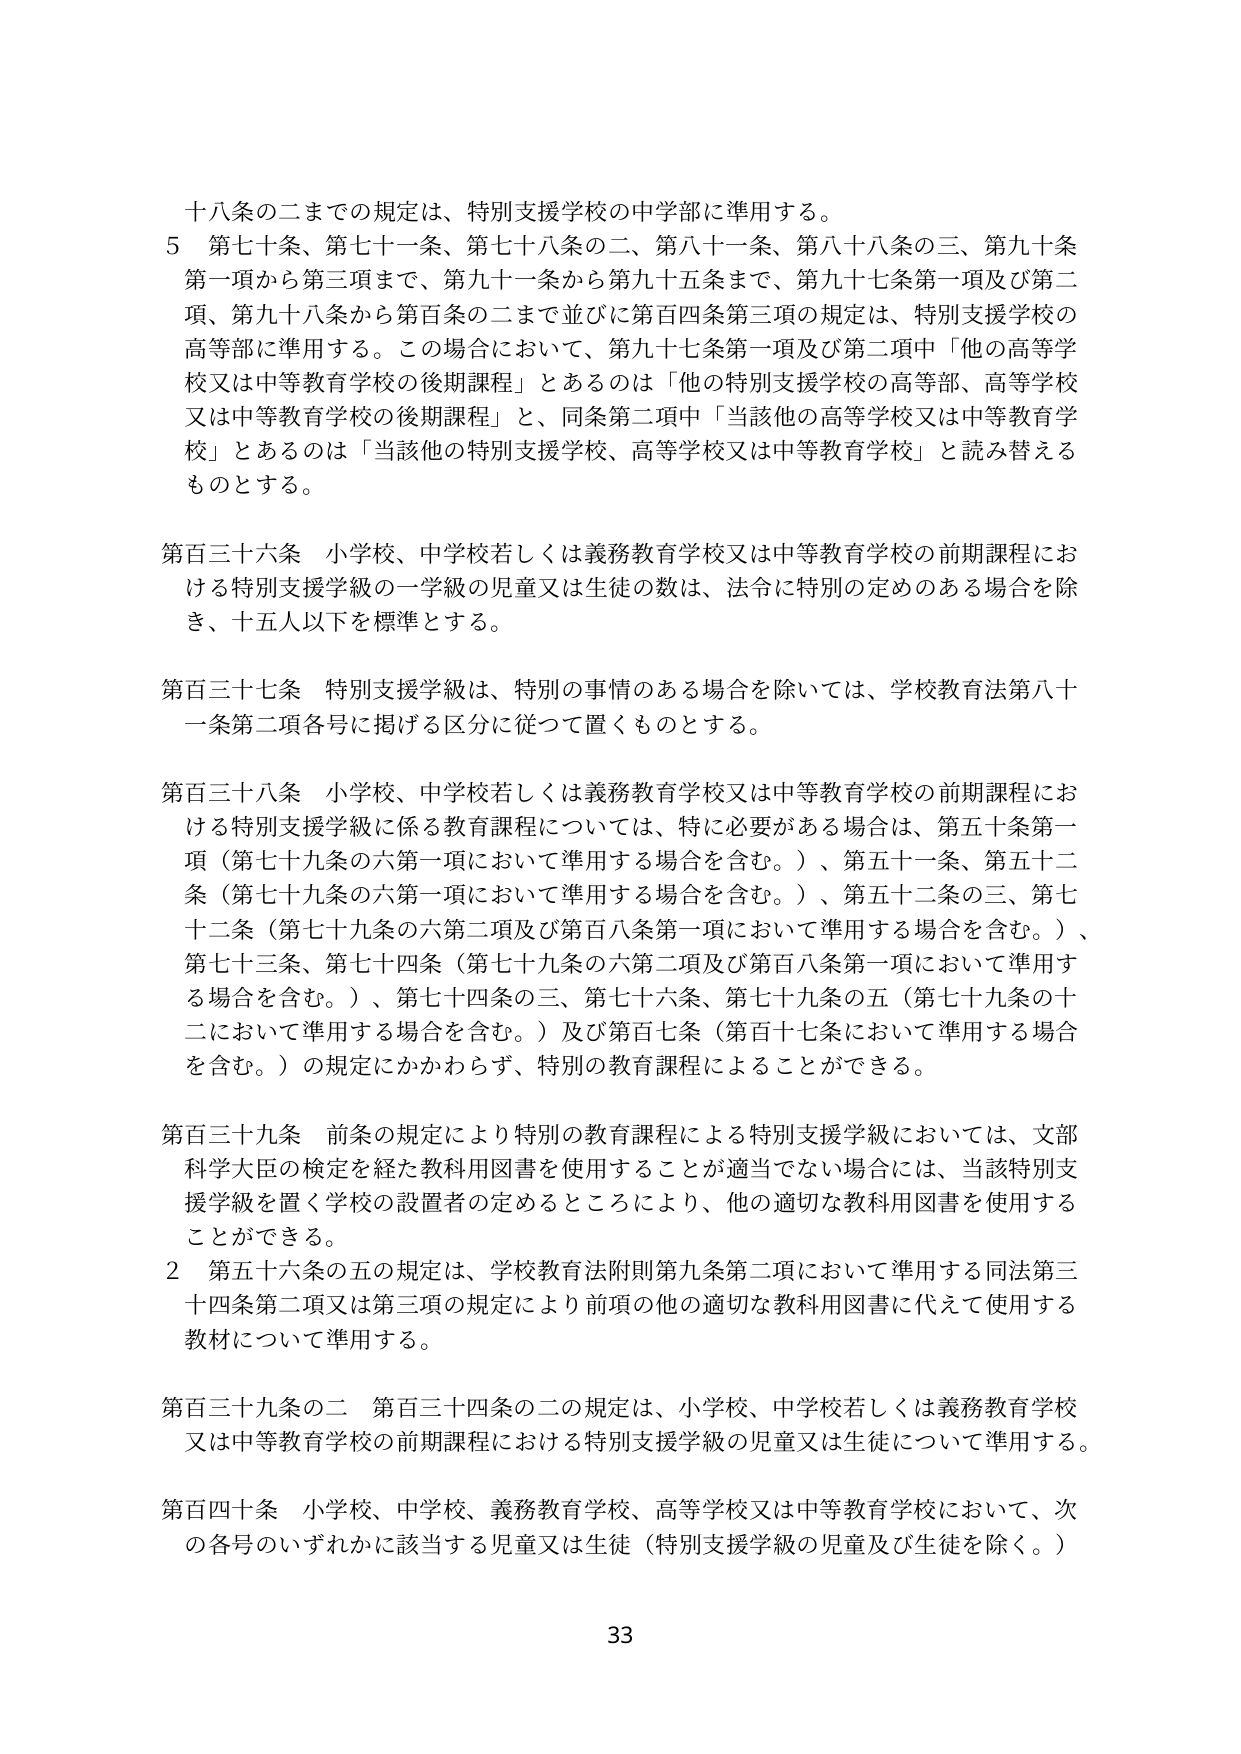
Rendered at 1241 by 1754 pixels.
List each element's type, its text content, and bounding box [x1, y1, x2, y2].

text 第百三十八条 小学校、中学校若しくは義務教育学校又は中等教育学校の前期課程における特別支援学級に係る教育課程については、特に必要がある場合は、第五十条第一項（第七十九条の六第一項において準用する場合を含む。）、第五十一条、第五十二条（第七十九条の六第一項において準用する場合を含む。）、第五十二条の三、第七十二条（第七十九条の六第二項及び第百八条第一項において準用する場合を含む。）、第七十三条、第七十四条（第七十九条の六第二項及び第百八条第一項において準用する場合を含む。）、第七十四条の三、第七十六条、第七十九条の五（第七十九条の十二において準用する場合を含む。）及び第百七条（第百十七条において準用する場合を含む。）の規定にかかわらず、特別の教育課程によることができる。 [161, 774, 1079, 1082]
text ５ 第七十条、第七十一条、第七十八条の二、第八十一条、第八十八条の三、第九十条第一項から第三項まで、第九十一条から第九十五条まで、第九十七条第一項及び第二項、第九十八条から第百条の二まで並びに第百四条第三項の規定は、特別支援学校の高等部に準用する。この場合において、第九十七条第一項及び第二項中「他の高等学校又は中等教育学校の後期課程」とあるのは「他の特別支援学校の高等部、高等学校又は中等教育学校の後期課程」と、同条第二項中「当該他の高等学校又は中等教育学校」とあるのは「当該他の特別支援学校、高等学校又は中等教育学校」と読み替えるものとする。 [161, 228, 1079, 501]
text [161, 1492, 1079, 1560]
text 第百三十九条の二 第百三十四条の二の規定は、小学校、中学校若しくは義務教育学校又は中等教育学校の前期課程における特別支援学級の児童又は生徒について準用する。 [161, 1389, 1079, 1458]
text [161, 194, 1079, 228]
text 第百三十六条 小学校、中学校若しくは義務教育学校又は中等教育学校の前期課程における特別支援学級の一学級の児童又は生徒の数は、法令に特別の定めのある場合を除き、十五人以下を標準とする。 [161, 535, 1079, 638]
text 第百三十七条 特別支援学級は、特別の事情のある場合を除いては、学校教育法第八十一条第二項各号に掲げる区分に従つて置くものとする。 [161, 672, 1079, 740]
text ２ 第五十六条の五の規定は、学校教育法附則第九条第二項において準用する同法第三十四条第二項又は第三項の規定により前項の他の適切な教科用図書に代えて使用する教材について準用する。 [161, 1253, 1079, 1355]
text 第百三十九条 前条の規定により特別の教育課程による特別支援学級においては、文部科学大臣の検定を経た教科用図書を使用することが適当でない場合には、当該特別支援学級を置く学校の設置者の定めるところにより、他の適切な教科用図書を使用することができる。 [161, 1116, 1079, 1253]
